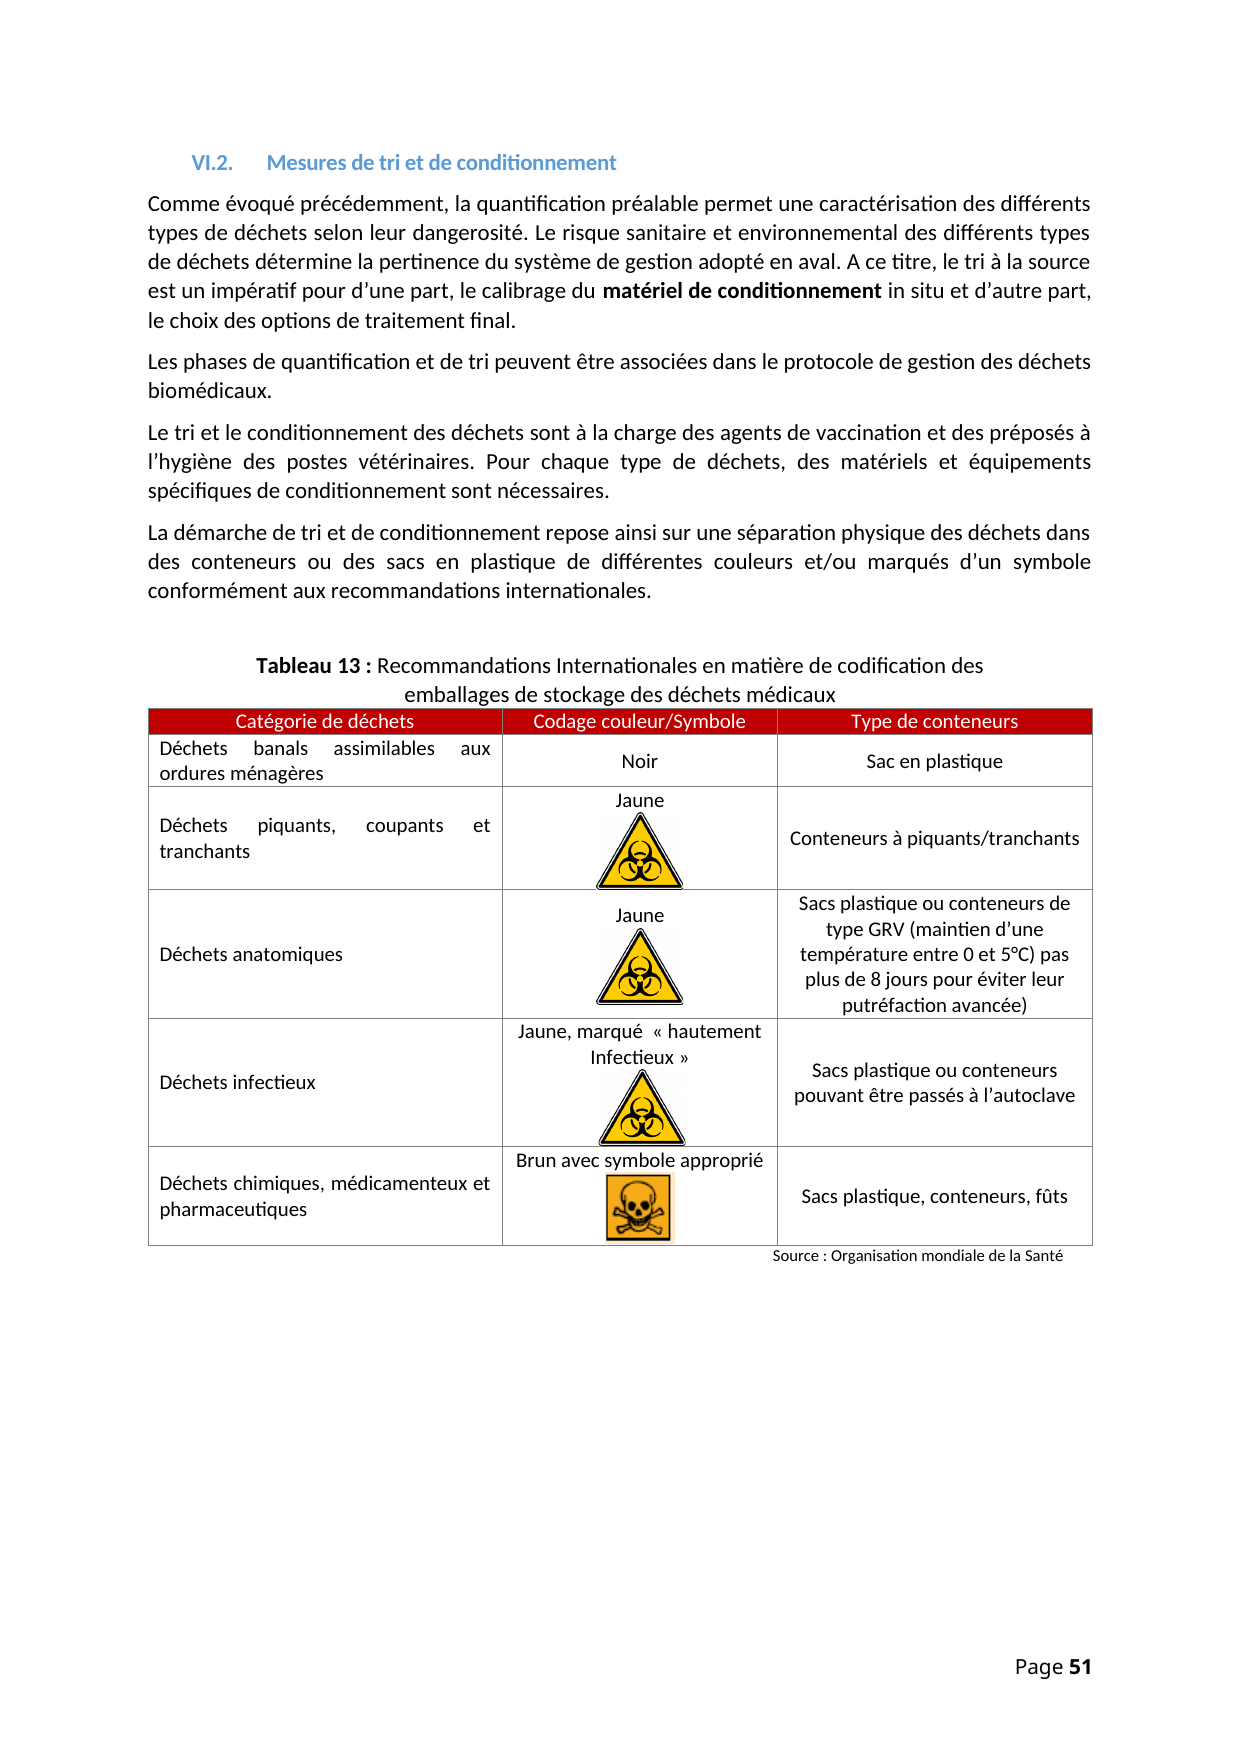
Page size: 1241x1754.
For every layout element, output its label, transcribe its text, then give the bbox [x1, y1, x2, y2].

table_cell Brun avec symbole approprié [503, 1147, 777, 1244]
picture [605, 1172, 675, 1244]
text Les phases de quantification et de tri peuvent être associées dans le protocole de gestion des déchets biomédicaux. [148, 346, 1093, 405]
text Tableau 13 : Recommandations Internationales en matière de codification des emballages de stockage des déchets médicaux [221, 652, 1019, 708]
table_header Type de conteneurs [778, 709, 1092, 734]
table_cell Sac en plastique [778, 735, 1092, 786]
table_cell Jaune [503, 890, 777, 1017]
picture [596, 928, 684, 1005]
picture [598, 1069, 686, 1146]
text La démarche de tri et de conditionnement repose ainsi sur une séparation physique des déchets dans des conteneurs ou des sacs en plastique de différentes couleurs et/ou marqués d’un symbole conformément aux recommandations internationales. [148, 517, 1093, 605]
table_cell Déchets chimiques, médicamenteux et pharmaceutiques [149, 1147, 502, 1244]
table_cell Sacs plastique ou conteneurs pouvant être passés à l’autoclave [778, 1019, 1092, 1146]
table_cell Sacs plastique, conteneurs, fûts [778, 1147, 1092, 1244]
table_cell Déchets piquants, coupants et tranchants [149, 787, 502, 889]
table_cell Noir [503, 735, 777, 786]
text Comme évoqué précédemment, la quantification préalable permet une caractérisation des différents types de déchets selon leur dangerosité. Le risque sanitaire et environnemental des différents types de déchets détermine la pertinence du système de gestion adopté en aval. A ce titre, le tri à la source est un impératif pour d’une part, le calibrage du matériel de conditionnement in situ et d’autre part, le choix des options de traitement final. [148, 188, 1093, 334]
picture [596, 812, 684, 890]
table_header Codage couleur/Symbole [503, 709, 777, 734]
table_cell Déchets banals assimilables aux ordures ménagères [149, 735, 502, 786]
table_cell Déchets infectieux [149, 1019, 502, 1146]
table_cell Sacs plastique ou conteneurs de type GRV (maintien d’une température entre 0 et 5°C) pas plus de 8 jours pour éviter leur putréfaction avancée) [778, 890, 1092, 1017]
table_cell Conteneurs à piquants/tranchants [778, 787, 1092, 889]
text Source : Organisation mondiale de la Santé [148, 1246, 1063, 1266]
subtitle Mesures de tri et de conditionnement [191, 148, 1093, 176]
table_cell Jaune [503, 787, 777, 889]
text Le tri et le conditionnement des déchets sont à la charge des agents de vaccination et des préposés à l’hygiène des postes vétérinaires. Pour chaque type de déchets, des matériels et équipements spécifiques de conditionnement sont nécessaires. [148, 417, 1093, 505]
table_header Catégorie de déchets [149, 709, 502, 734]
table_cell Jaune, marqué « hautement Infectieux » [503, 1019, 777, 1146]
table_cell Déchets anatomiques [149, 890, 502, 1017]
